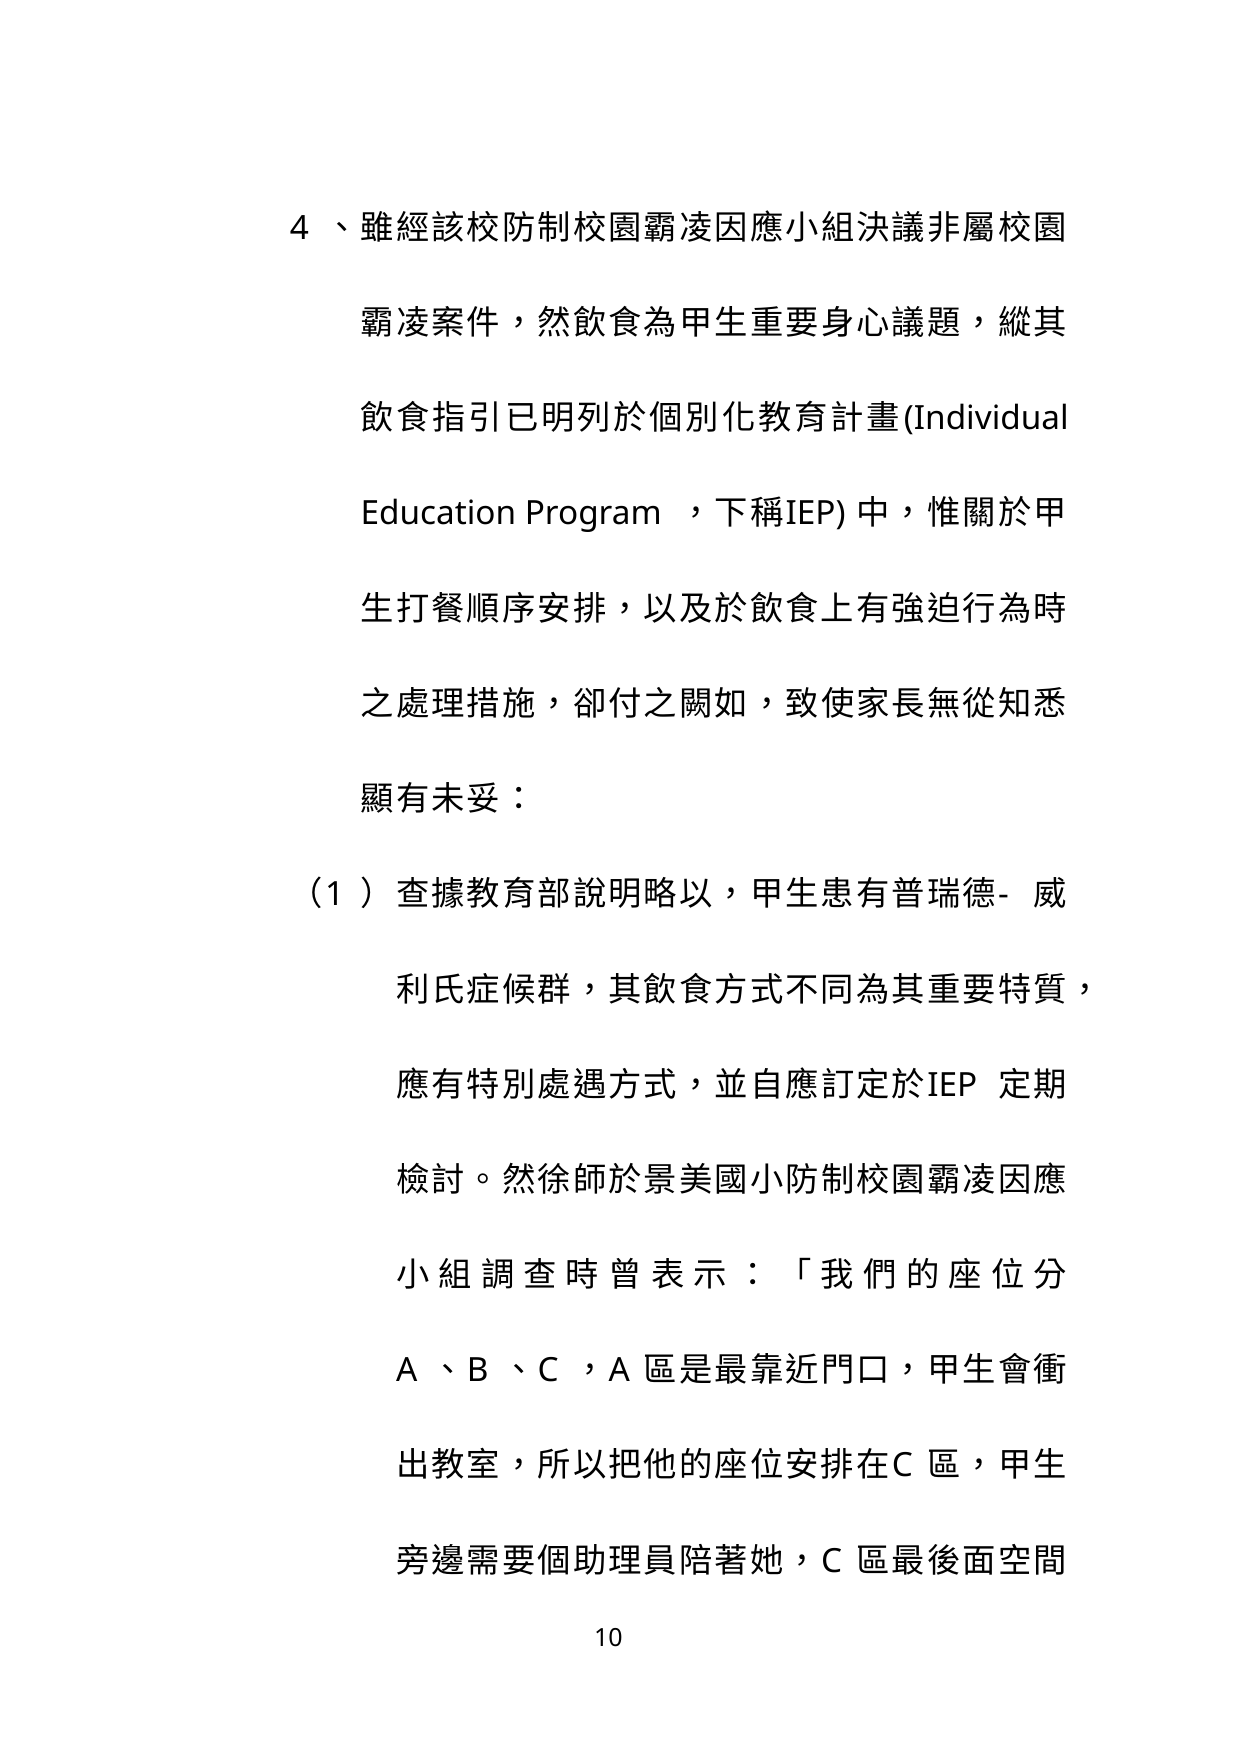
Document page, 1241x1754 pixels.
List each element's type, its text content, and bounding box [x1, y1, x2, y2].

subtitle 雖經該校防制校園霸凌因應小組決議非屬校園霸凌案件，然飲食為甲生重要身心議題，縱其飲食指引已明列於個別化教育計畫(Individual Education Program，下稱IEP)中，惟關於甲生打餐順序安排，以及於飲食上有強迫行為時之處理措施，卻付之闕如，致使家長無從知悉，顯有未妥： [272, 177, 1069, 844]
